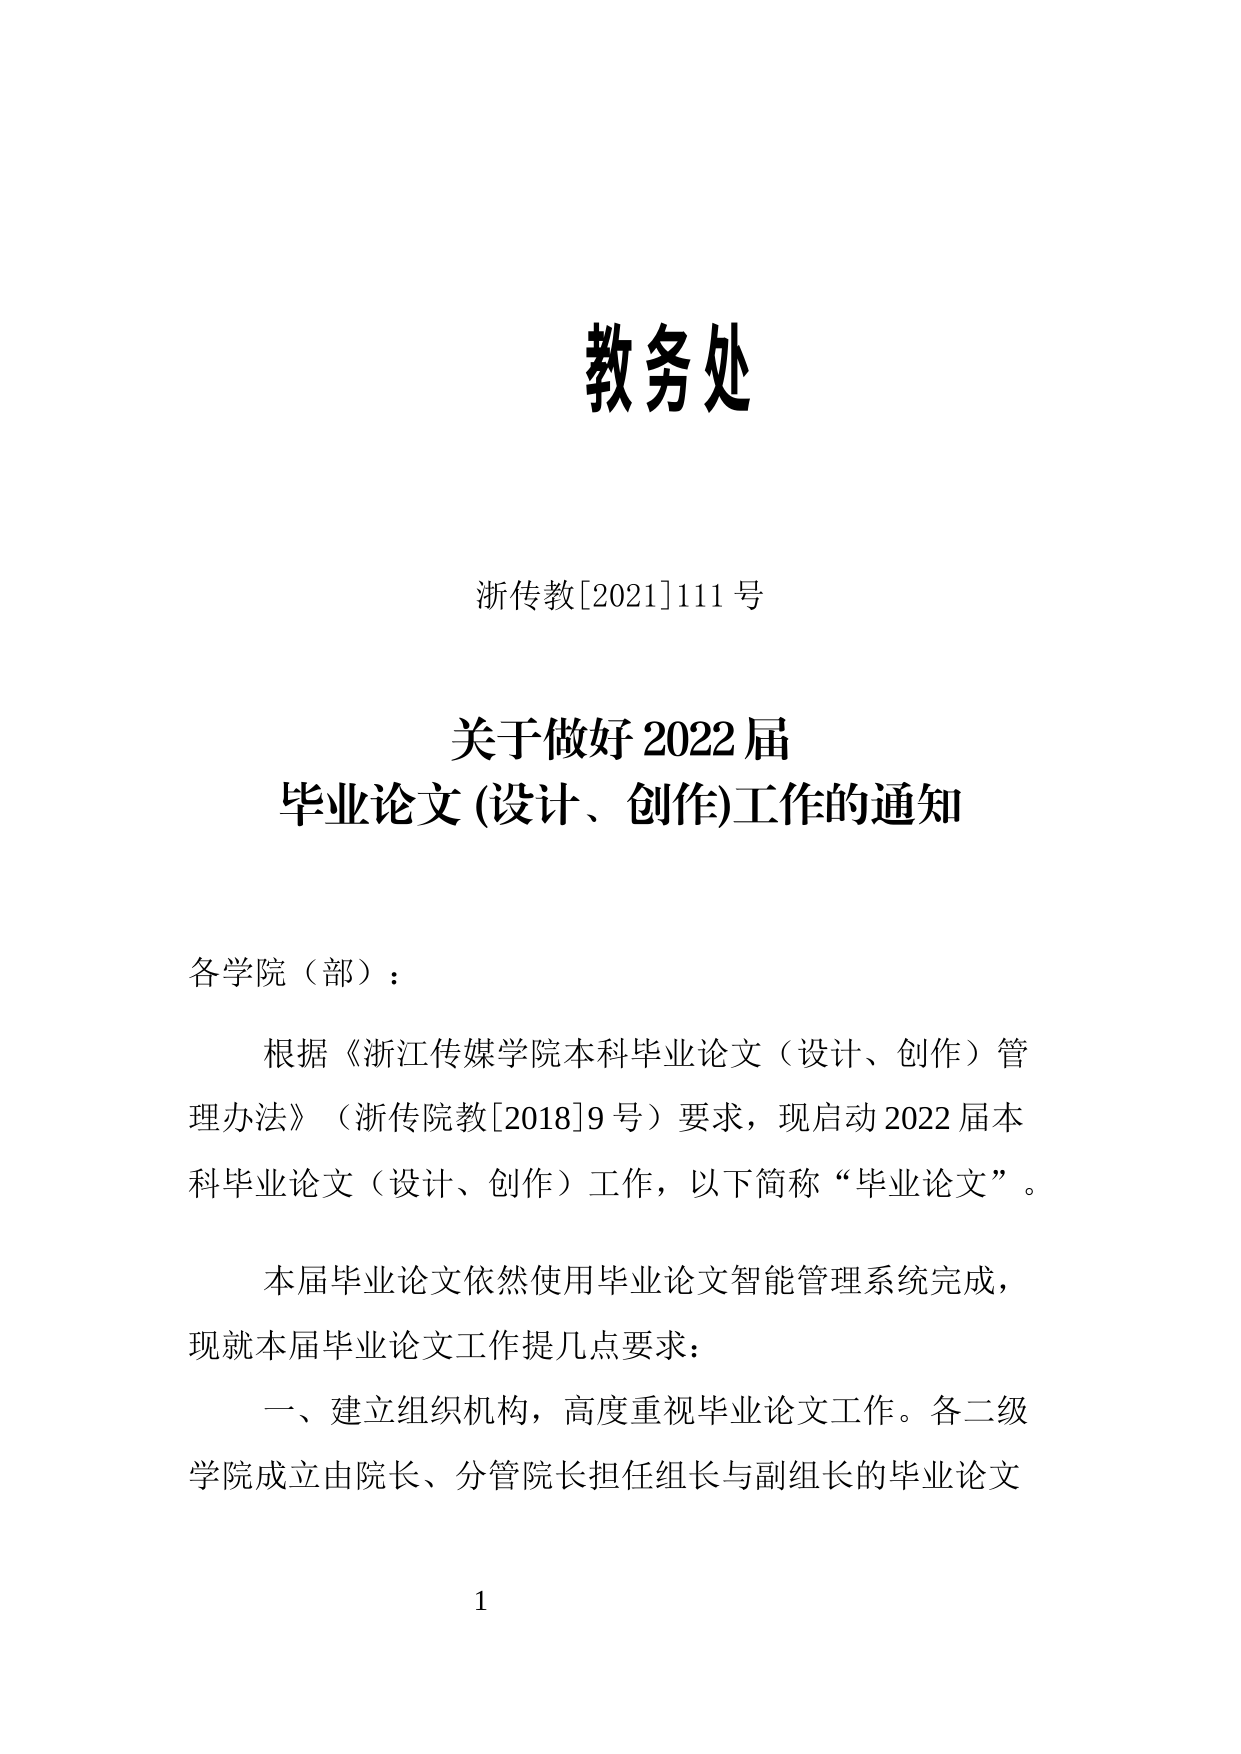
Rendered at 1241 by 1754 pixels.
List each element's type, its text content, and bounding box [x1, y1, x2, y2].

text 根据《浙江传媒学院本科毕业论文（设计、创作）管理办法》（浙传院教[2018]9号）要求，现启动2022届本科毕业论文（设计、创作）工作，以下简称“毕业论文”。 [187, 1018, 1053, 1246]
text 本届毕业论文依然使用毕业论文智能管理系统完成，现就本届毕业论文工作提几点要求： [187, 1246, 1053, 1376]
text 浙传教[2021]111号 [187, 574, 1053, 612]
text 教 务 处 [187, 282, 1053, 444]
text 关于做好2022届 [187, 710, 1053, 775]
text 各学院（部）： [187, 937, 1053, 1002]
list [187, 1376, 1053, 1506]
text 毕业论文 (设计、创作)工作的通知 [187, 775, 1053, 840]
